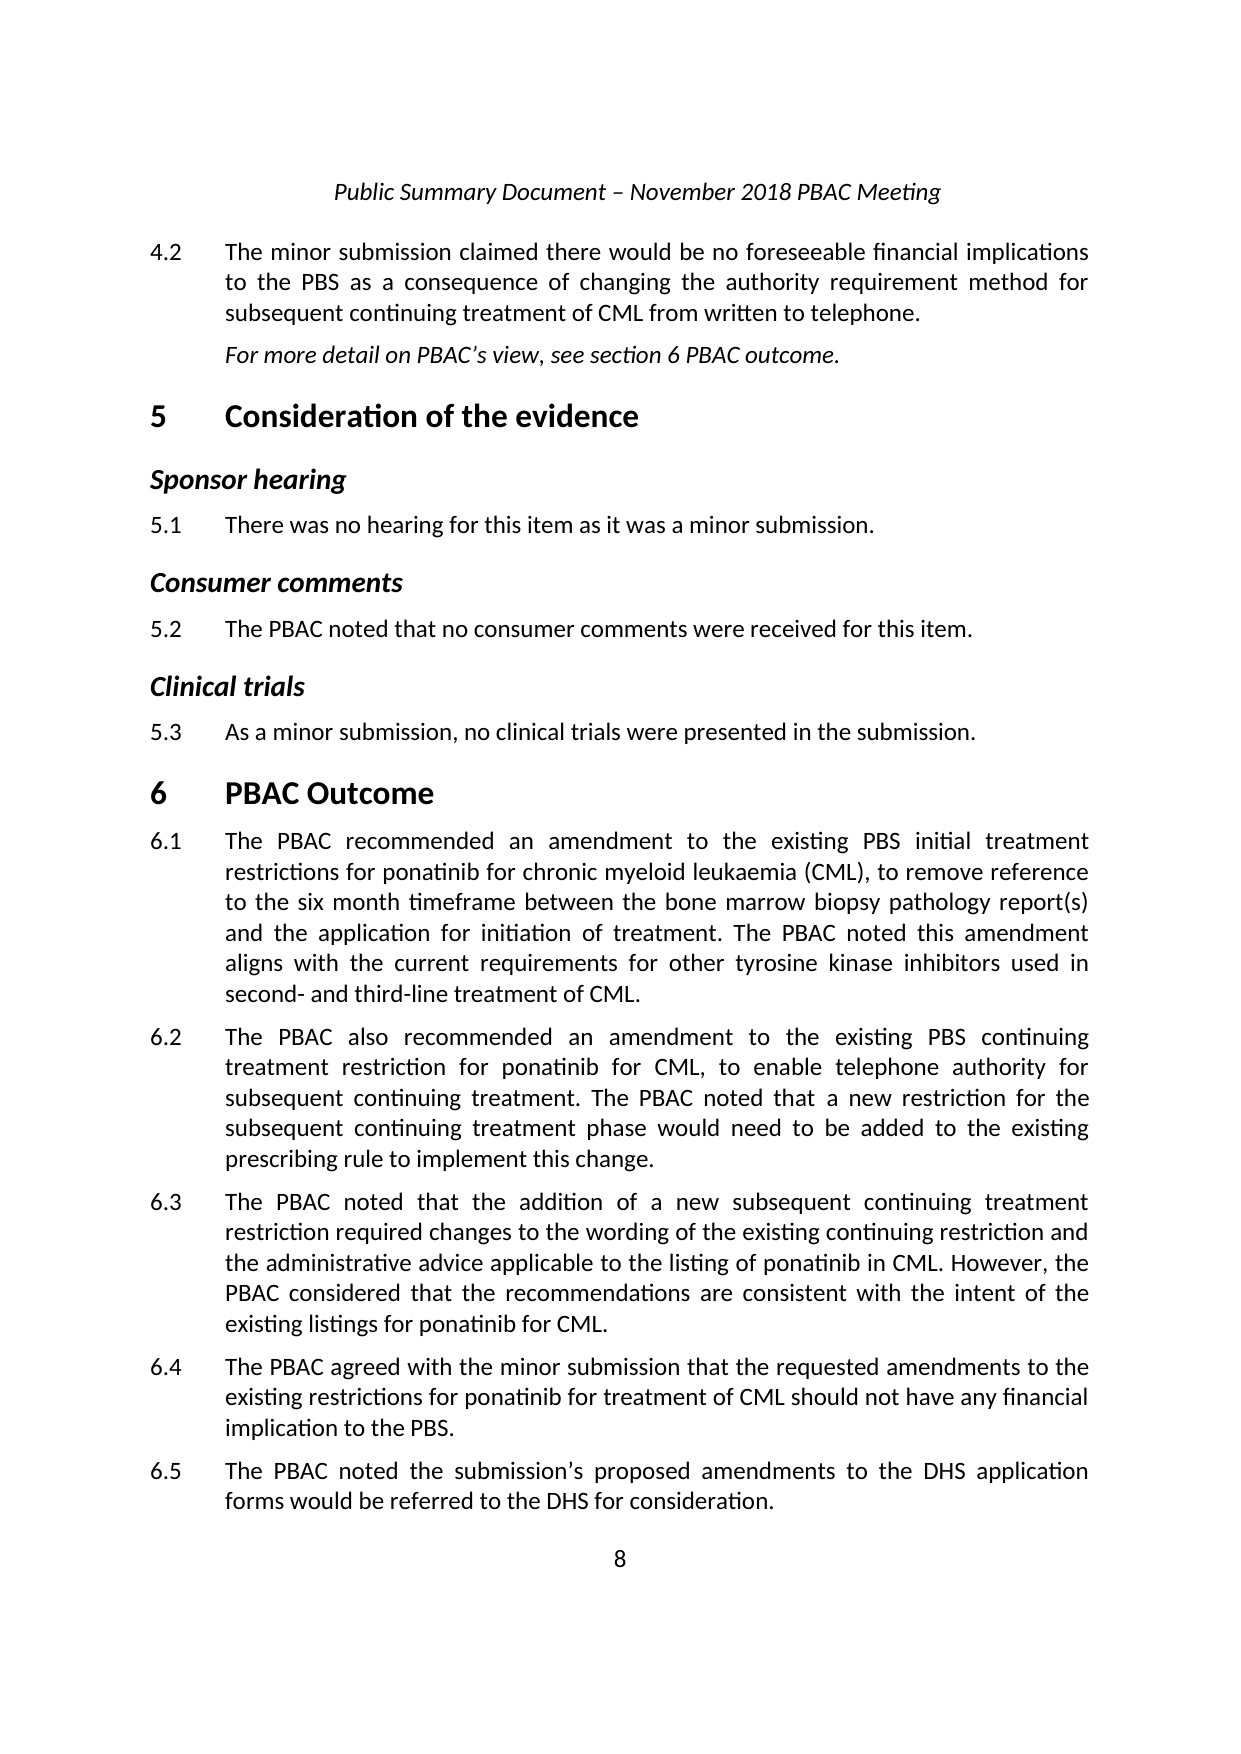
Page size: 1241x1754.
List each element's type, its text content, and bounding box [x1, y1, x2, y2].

subtitle Consideration of the evidence [150, 395, 1090, 436]
list The PBAC noted that no consumer comments were received for this item. [150, 613, 1090, 643]
list The PBAC noted the submission’s proposed amendments to the DHS application forms would be referred to the DHS for consideration. [150, 1455, 1090, 1516]
subtitle PBAC Outcome [150, 772, 1090, 813]
list The PBAC recommended an amendment to the existing PBS initial treatment restrictions for ponatinib for chronic myeloid leukaemia (CML), to remove reference to the six month timeframe between the bone marrow biopsy pathology report(s) and the application for initiation of treatment. The PBAC noted this amendment aligns with the current requirements for other tyrosine kinase inhibitors used in second- and third-line treatment of CML. [150, 825, 1090, 1008]
subtitle Sponsor hearing [150, 461, 1090, 497]
list The PBAC also recommended an amendment to the existing PBS continuing treatment restriction for ponatinib for CML, to enable telephone authority for subsequent continuing treatment. The PBAC noted that a new restriction for the subsequent continuing treatment phase would need to be added to the existing prescribing rule to implement this change. [150, 1021, 1090, 1173]
list As a minor submission, no clinical trials were presented in the submission. [150, 716, 1090, 747]
list The minor submission claimed there would be no foreseeable financial implications to the PBS as a consequence of changing the authority requirement method for subsequent continuing treatment of CML from written to telephone. [150, 236, 1090, 327]
list The PBAC noted that the addition of a new subsequent continuing treatment restriction required changes to the wording of the existing continuing restriction and the administrative advice applicable to the listing of ponatinib in CML. However, the PBAC considered that the recommendations are consistent with the intent of the existing listings for ponatinib for CML. [150, 1186, 1090, 1338]
subtitle Clinical trials [150, 668, 1090, 704]
list There was no hearing for this item as it was a minor submission. [150, 509, 1090, 539]
list For more detail on PBAC’s view, see section 6 PBAC outcome. [225, 340, 1090, 370]
list The PBAC agreed with the minor submission that the requested amendments to the existing restrictions for ponatinib for treatment of CML should not have any financial implication to the PBS. [150, 1351, 1090, 1442]
subtitle Consumer comments [150, 564, 1090, 600]
